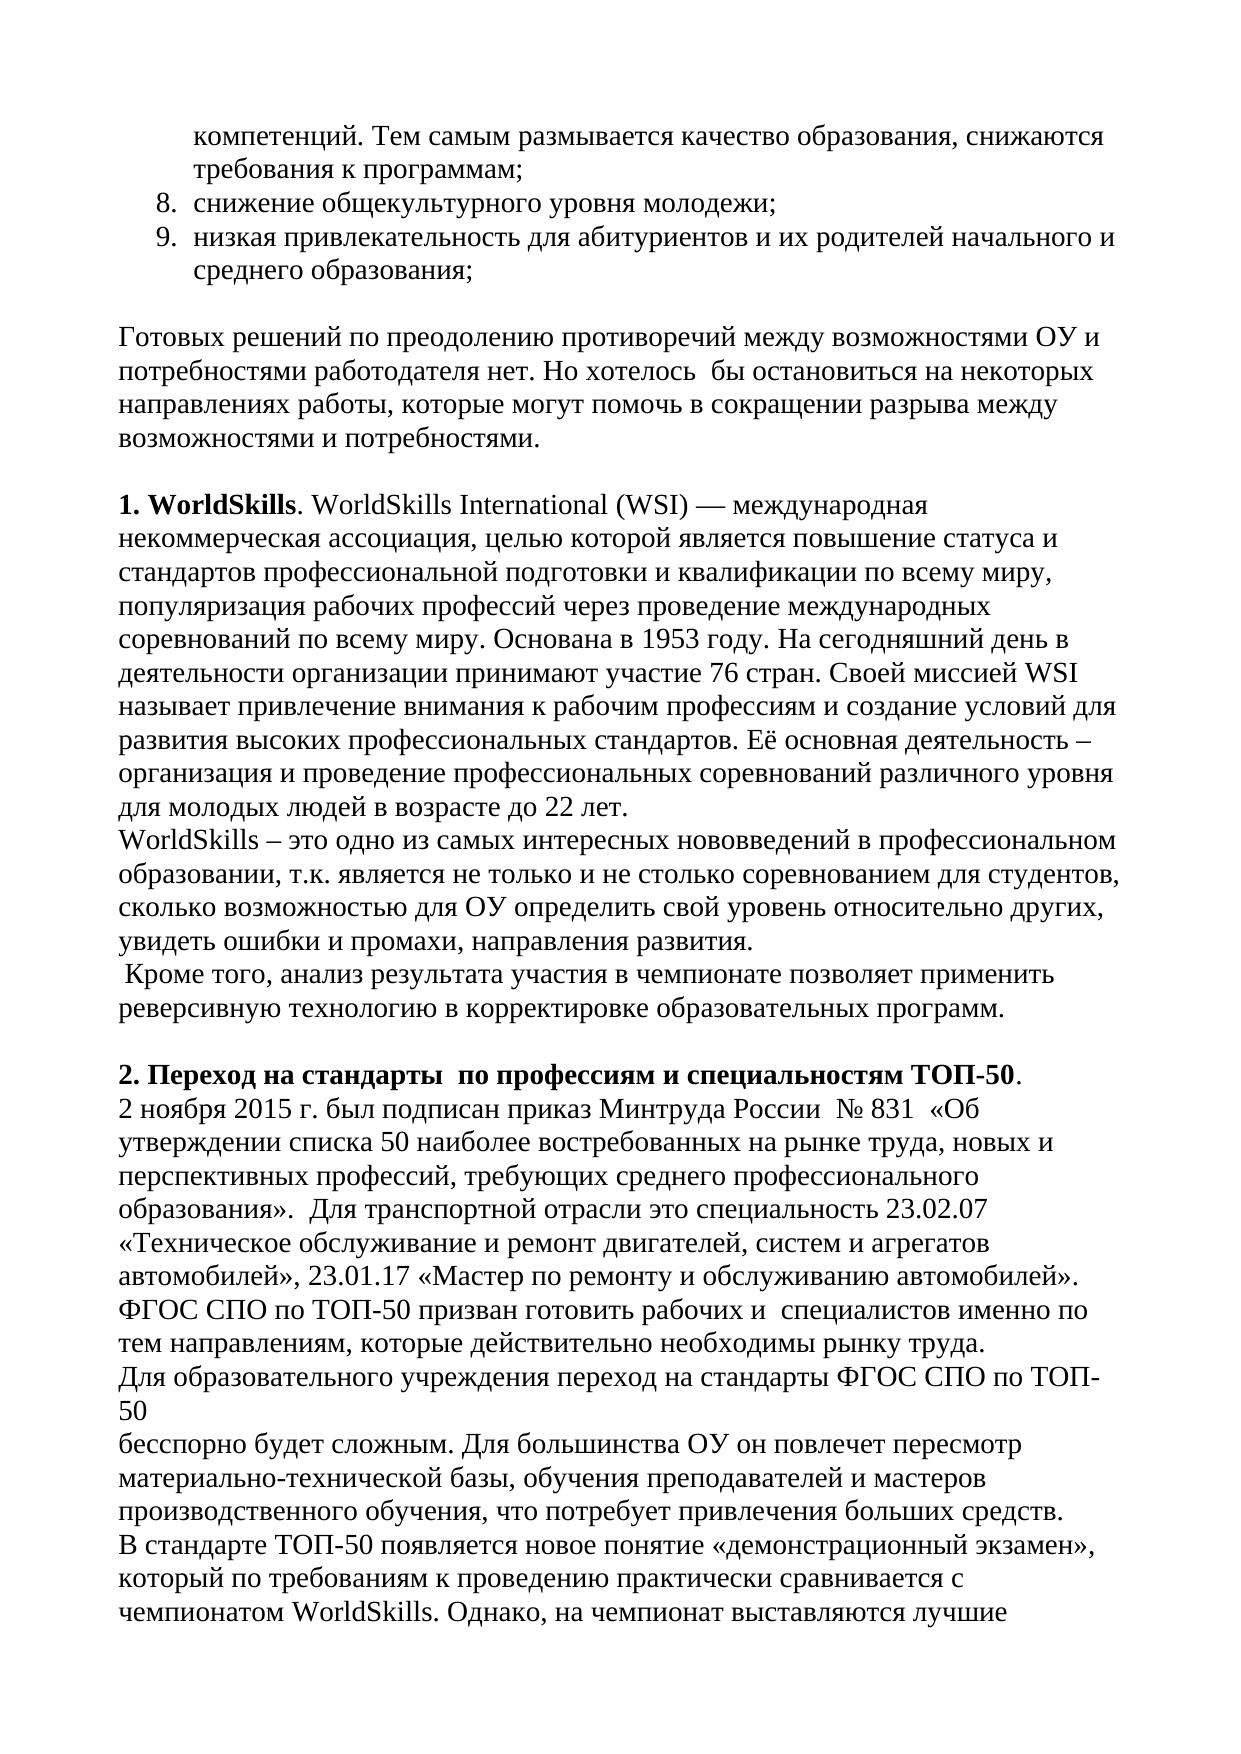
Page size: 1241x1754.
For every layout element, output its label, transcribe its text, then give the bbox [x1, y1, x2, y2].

text Готовых решений по преодолению противоречий между возможностями ОУ и потребностями работодателя нет. Но хотелось бы остановиться на некоторых направлениях работы, которые могут помочь в сокращении разрыва между возможностями и потребностями. [118, 319, 1122, 453]
text Кроме того, анализ результата участия в чемпионате позволяет применить реверсивную технологию в корректировке образовательных программ. [81, 957, 1122, 1024]
list снижение общекультурного уровня молодежи; [156, 185, 1122, 219]
text Для образовательного учреждения переход на стандарты ФГОС СПО по ТОП-50 [118, 1359, 1122, 1426]
text 1. WorldSkills. WorldSkills International (WSI) — международная некоммерческая ассоциация, целью которой является повышение статуса и стандартов профессиональной подготовки и квалификации по всему миру, популяризация рабочих профессий через проведение международных соревнований по всему миру. Основана в 1953 году. На сегодняшний день в деятельности организации принимают участие 76 стран. Своей миссией WSI называет привлечение внимания к рабочим профессиям и создание условий для развития высоких профессиональных стандартов. Её основная деятельность – организация и проведение профессиональных соревнований различного уровня для молодых людей в возрасте до 22 лет. [118, 487, 1122, 822]
text ФГОС СПО по ТОП-50 призван готовить рабочих и специалистов именно по тем направлениям, которые действительно необходимы рынку труда. [118, 1292, 1122, 1359]
text 2 ноября 2015 г. был подписан приказ Минтруда России № 831 «Об утверждении списка 50 наиболее востребованных на рынке труда, новых и перспективных профессий, требующих среднего профессионального образования». Для транспортной отрасли это специальность 23.02.07 «Техническое обслуживание и ремонт двигателей, систем и агрегатов автомобилей», 23.01.17 «Мастер по ремонту и обслуживанию автомобилей». [118, 1091, 1122, 1292]
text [118, 1527, 1122, 1627]
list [156, 118, 1122, 185]
text 2. Переход на стандарты по профессиям и специальностям ТОП-50. [118, 1057, 1122, 1091]
text бесспорно будет сложным. Для большинства ОУ он повлечет пересмотр материально-технической базы, обучения преподавателей и мастеров производственного обучения, что потребует привлечения больших средств. [118, 1426, 1122, 1527]
list низкая привлекательность для абитуриентов и их родителей начального и среднего образования; [156, 219, 1122, 286]
text WorldSkills – это одно из самых интересных нововведений в профессиональном образовании, т.к. является не только и не столько соревнованием для студентов, сколько возможностью для ОУ определить свой уровень относительно других, увидеть ошибки и промахи, направления развития. [118, 822, 1122, 957]
